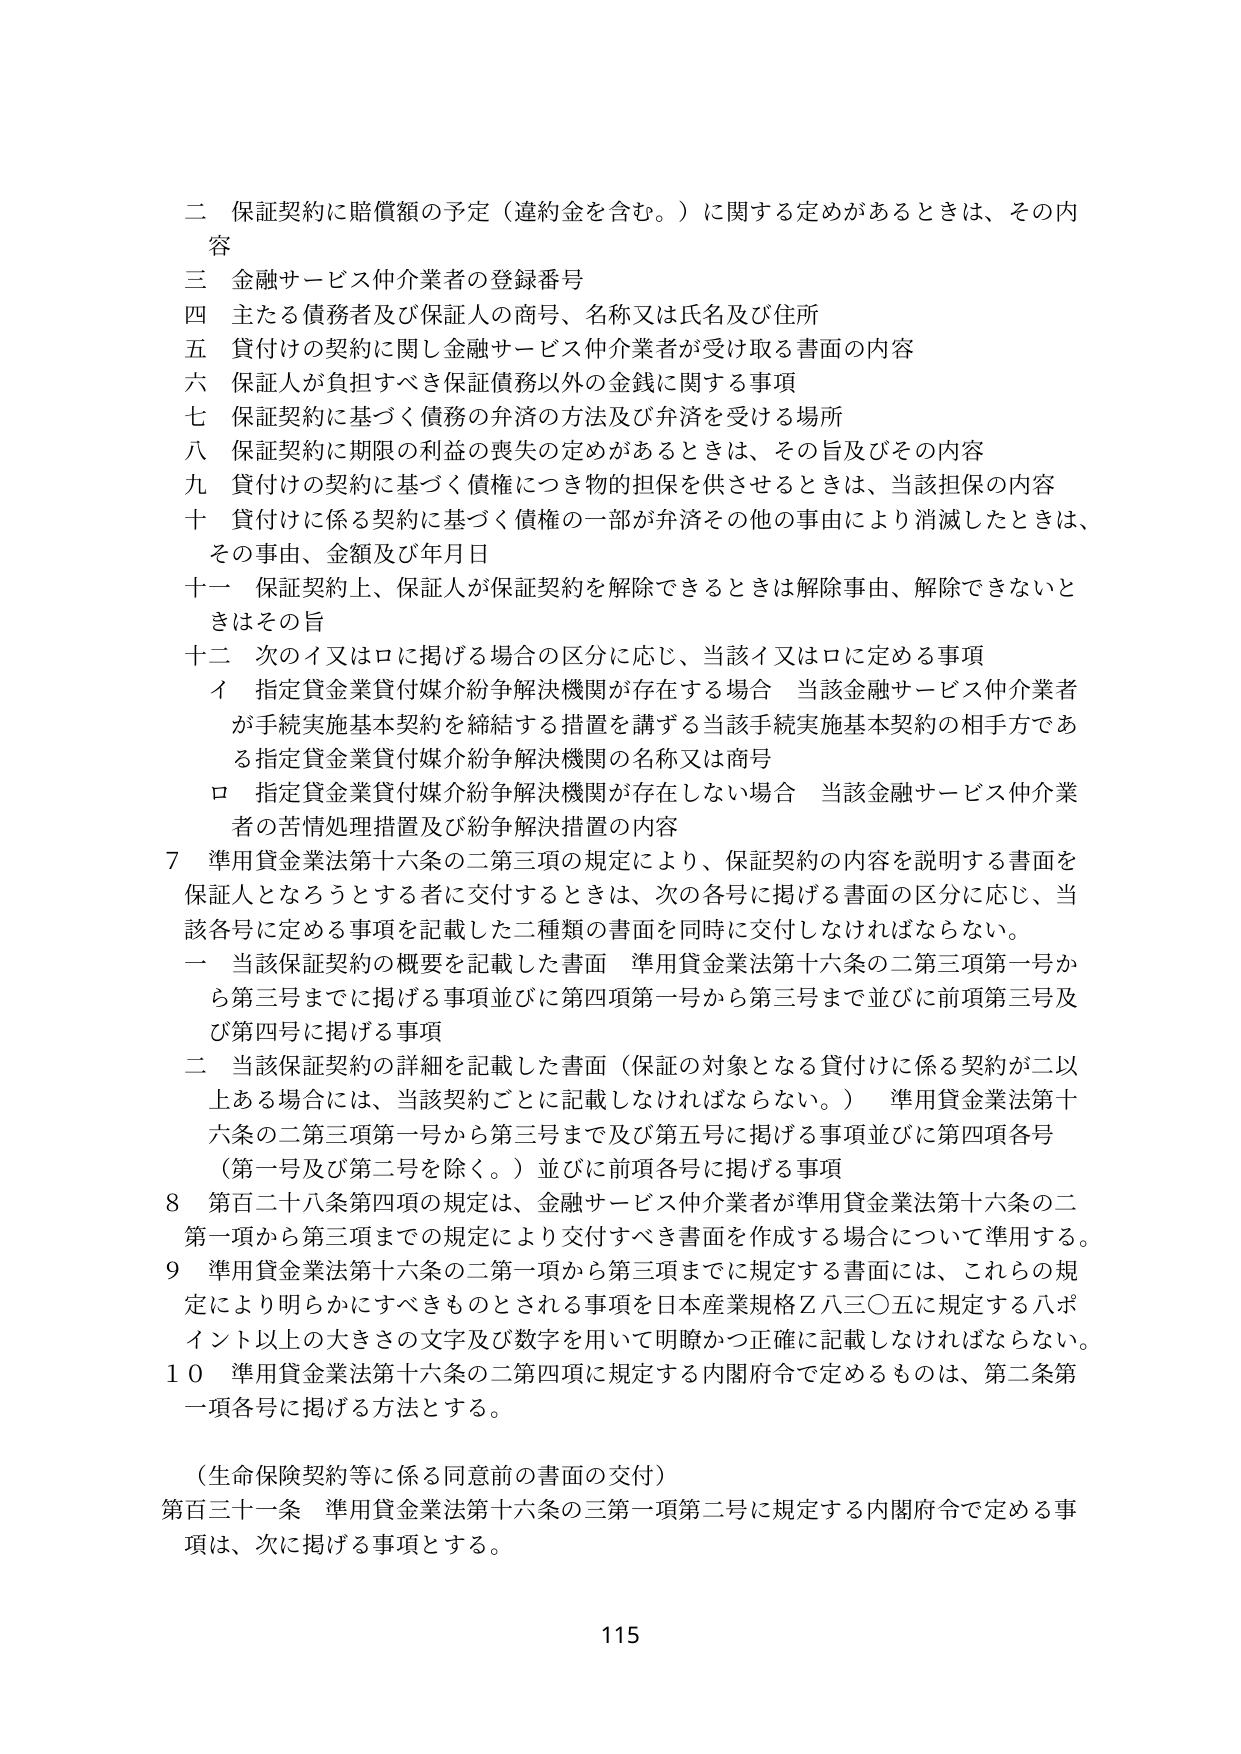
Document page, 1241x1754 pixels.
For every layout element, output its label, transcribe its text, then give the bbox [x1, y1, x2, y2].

text １０ 準用貸金業法第十六条の二第四項に規定する内閣府令で定めるものは、第二条第一項各号に掲げる方法とする。 [161, 1355, 1079, 1424]
text 十一 保証契約上、保証人が保証契約を解除できるときは解除事由、解除できないときはその旨 [184, 569, 1079, 638]
text イ 指定貸金業貸付媒介紛争解決機関が存在する場合 当該金融サービス仲介業者が手続実施基本契約を締結する措置を講ずる当該手続実施基本契約の相手方である指定貸金業貸付媒介紛争解決機関の名称又は商号 [207, 672, 1079, 774]
text 四 主たる債務者及び保証人の商号、名称又は氏名及び住所 [184, 296, 1079, 330]
text ロ 指定貸金業貸付媒介紛争解決機関が存在しない場合 当該金融サービス仲介業者の苦情処理措置及び紛争解決措置の内容 [207, 774, 1079, 843]
text ８ 第百二十八条第四項の規定は、金融サービス仲介業者が準用貸金業法第十六条の二第一項から第三項までの規定により交付すべき書面を作成する場合について準用する。 [161, 1184, 1079, 1253]
text ７ 準用貸金業法第十六条の二第三項の規定により、保証契約の内容を説明する書面を保証人となろうとする者に交付するときは、次の各号に掲げる書面の区分に応じ、当該各号に定める事項を記載した二種類の書面を同時に交付しなければならない。 [161, 843, 1079, 945]
text ９ 準用貸金業法第十六条の二第一項から第三項までに規定する書面には、これらの規定により明らかにすべきものとされる事項を日本産業規格Ｚ八三〇五に規定する八ポイント以上の大きさの文字及び数字を用いて明瞭かつ正確に記載しなければならない。 [161, 1253, 1079, 1355]
text 十二 次のイ又はロに掲げる場合の区分に応じ、当該イ又はロに定める事項 [184, 638, 1079, 672]
text 三 金融サービス仲介業者の登録番号 [184, 262, 1079, 296]
text （生命保険契約等に係る同意前の書面の交付） [184, 1458, 1079, 1492]
text 八 保証契約に期限の利益の喪失の定めがあるときは、その旨及びその内容 [184, 433, 1079, 467]
text 二 当該保証契約の詳細を記載した書面（保証の対象となる貸付けに係る契約が二以上ある場合には、当該契約ごとに記載しなければならない。） 準用貸金業法第十六条の二第三項第一号から第三号まで及び第五号に掲げる事項並びに第四項各号（第一号及び第二号を除く。）並びに前項各号に掲げる事項 [184, 1048, 1079, 1184]
text 第百三十一条 準用貸金業法第十六条の三第一項第二号に規定する内閣府令で定める事項は、次に掲げる事項とする。 [161, 1492, 1079, 1560]
text 十 貸付けに係る契約に基づく債権の一部が弁済その他の事由により消滅したときは、その事由、金額及び年月日 [184, 501, 1079, 569]
text 五 貸付けの契約に関し金融サービス仲介業者が受け取る書面の内容 [184, 330, 1079, 364]
text 一 当該保証契約の概要を記載した書面 準用貸金業法第十六条の二第三項第一号から第三号までに掲げる事項並びに第四項第一号から第三号まで並びに前項第三号及び第四号に掲げる事項 [184, 945, 1079, 1048]
text 七 保証契約に基づく債務の弁済の方法及び弁済を受ける場所 [184, 399, 1079, 433]
text 六 保証人が負担すべき保証債務以外の金銭に関する事項 [184, 364, 1079, 399]
text 二 保証契約に賠償額の予定（違約金を含む。）に関する定めがあるときは、その内容 [184, 194, 1079, 262]
text 九 貸付けの契約に基づく債権につき物的担保を供させるときは、当該担保の内容 [184, 467, 1079, 501]
